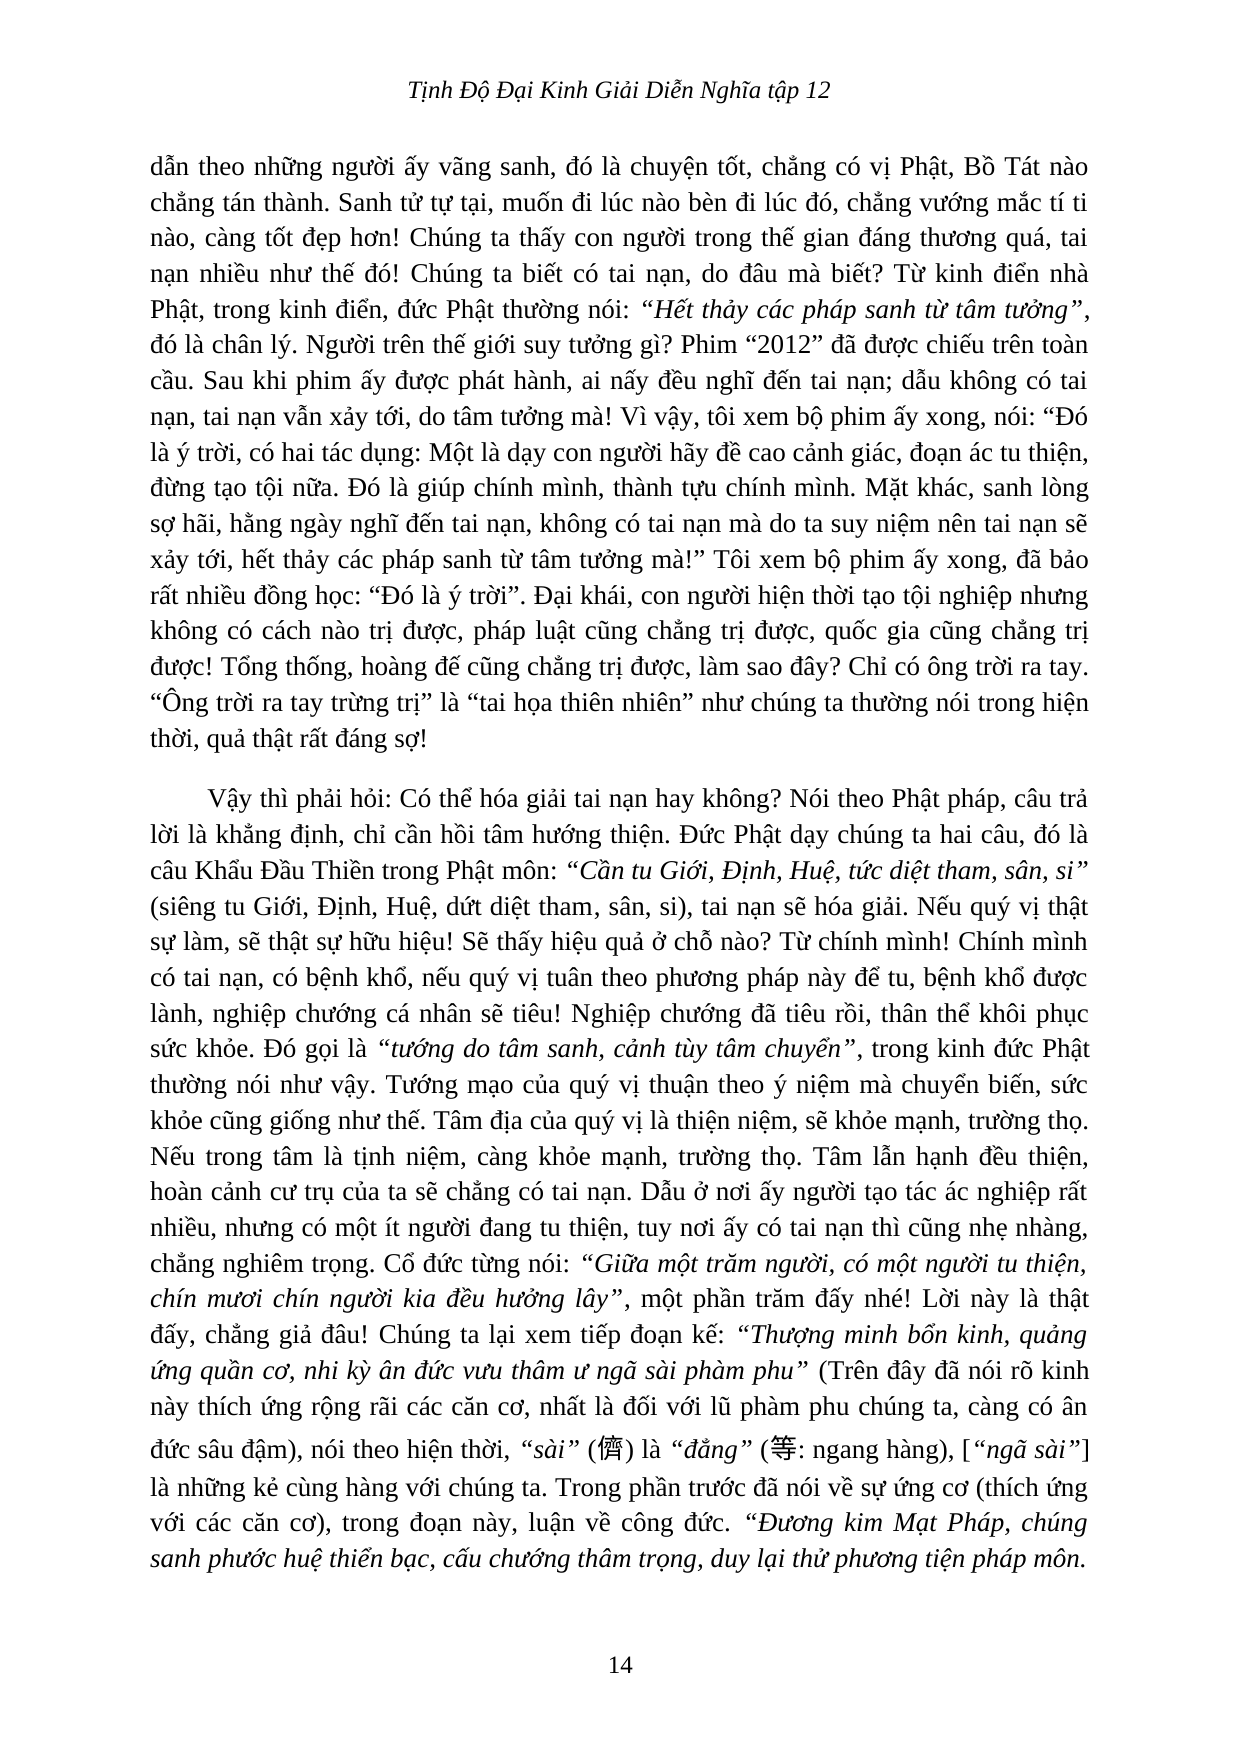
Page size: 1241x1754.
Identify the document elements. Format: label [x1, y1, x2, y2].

text [150, 150, 1090, 753]
text [150, 782, 1090, 1573]
